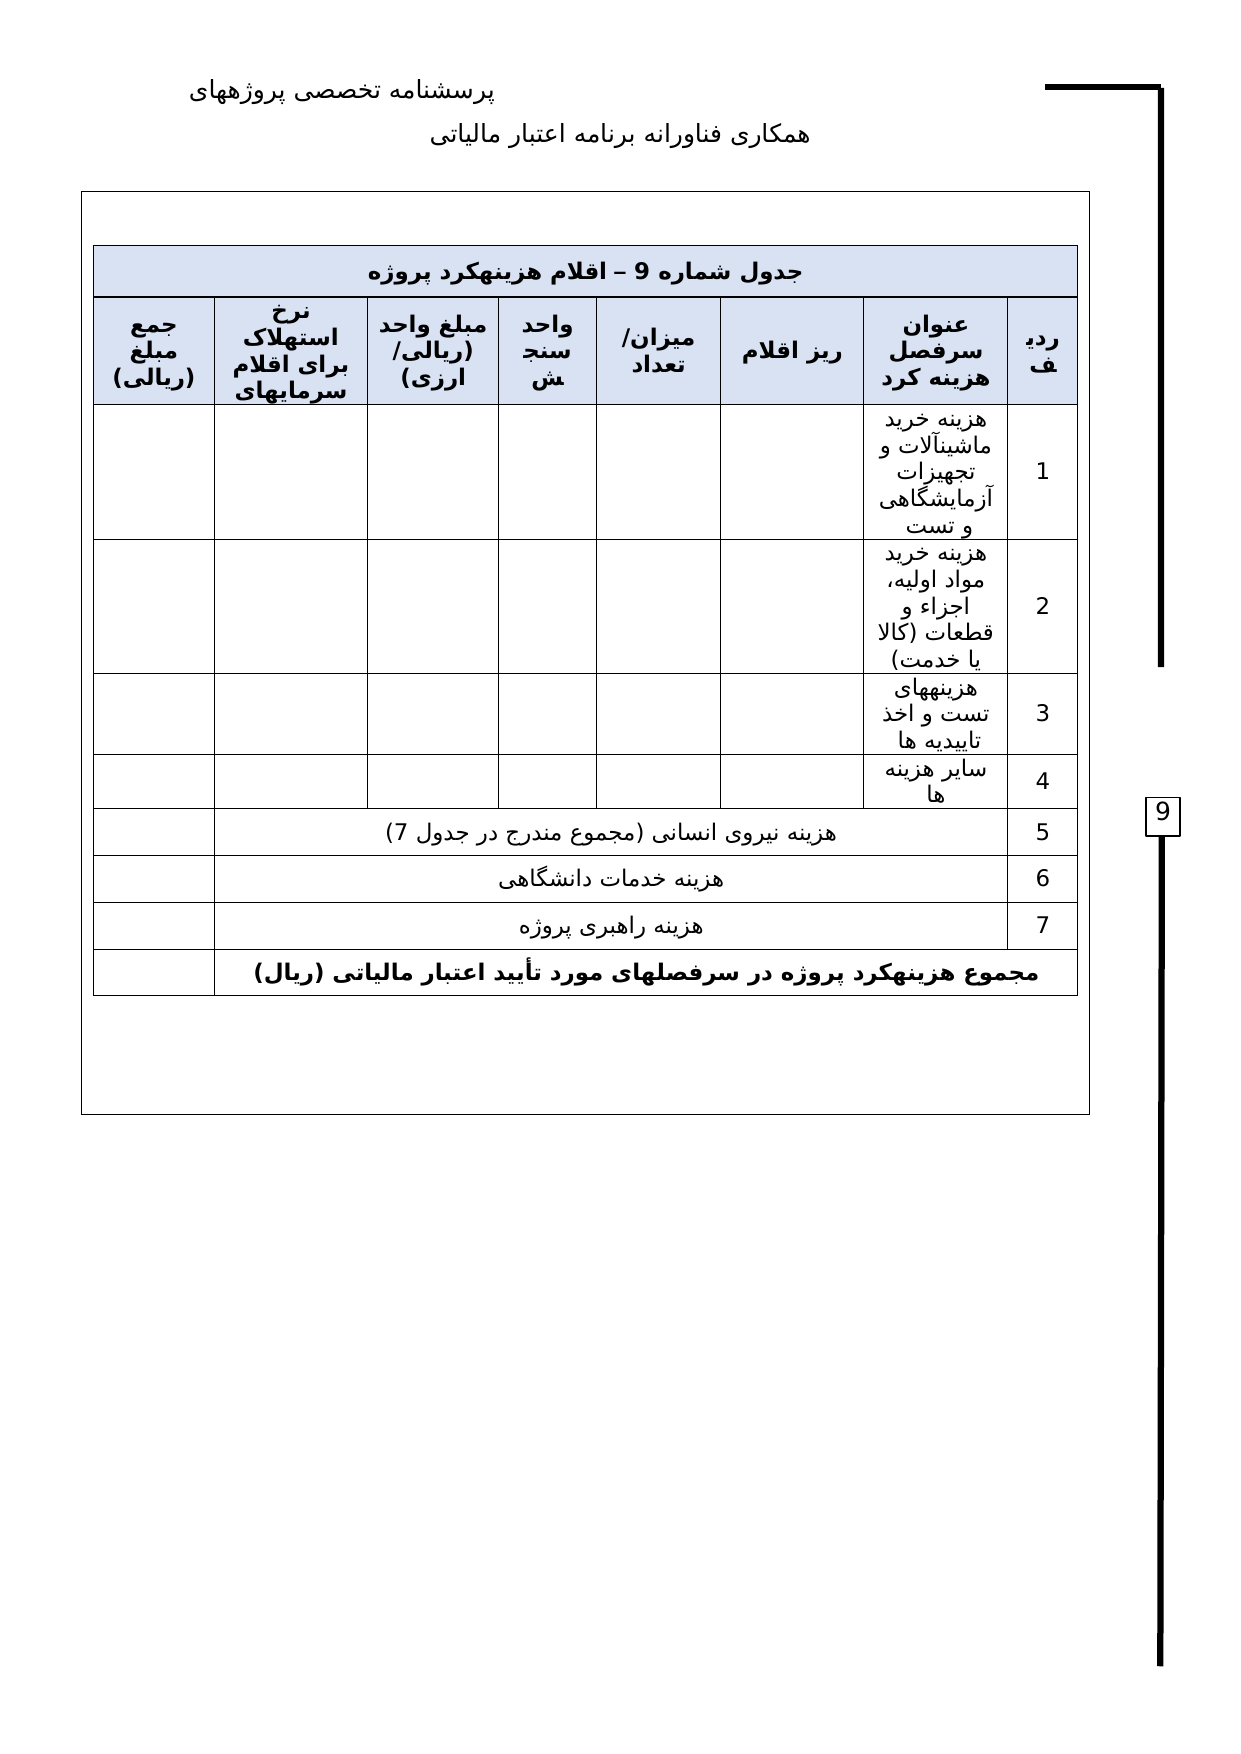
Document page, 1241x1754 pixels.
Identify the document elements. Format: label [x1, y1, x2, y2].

table_cell [82, 192, 1089, 1114]
